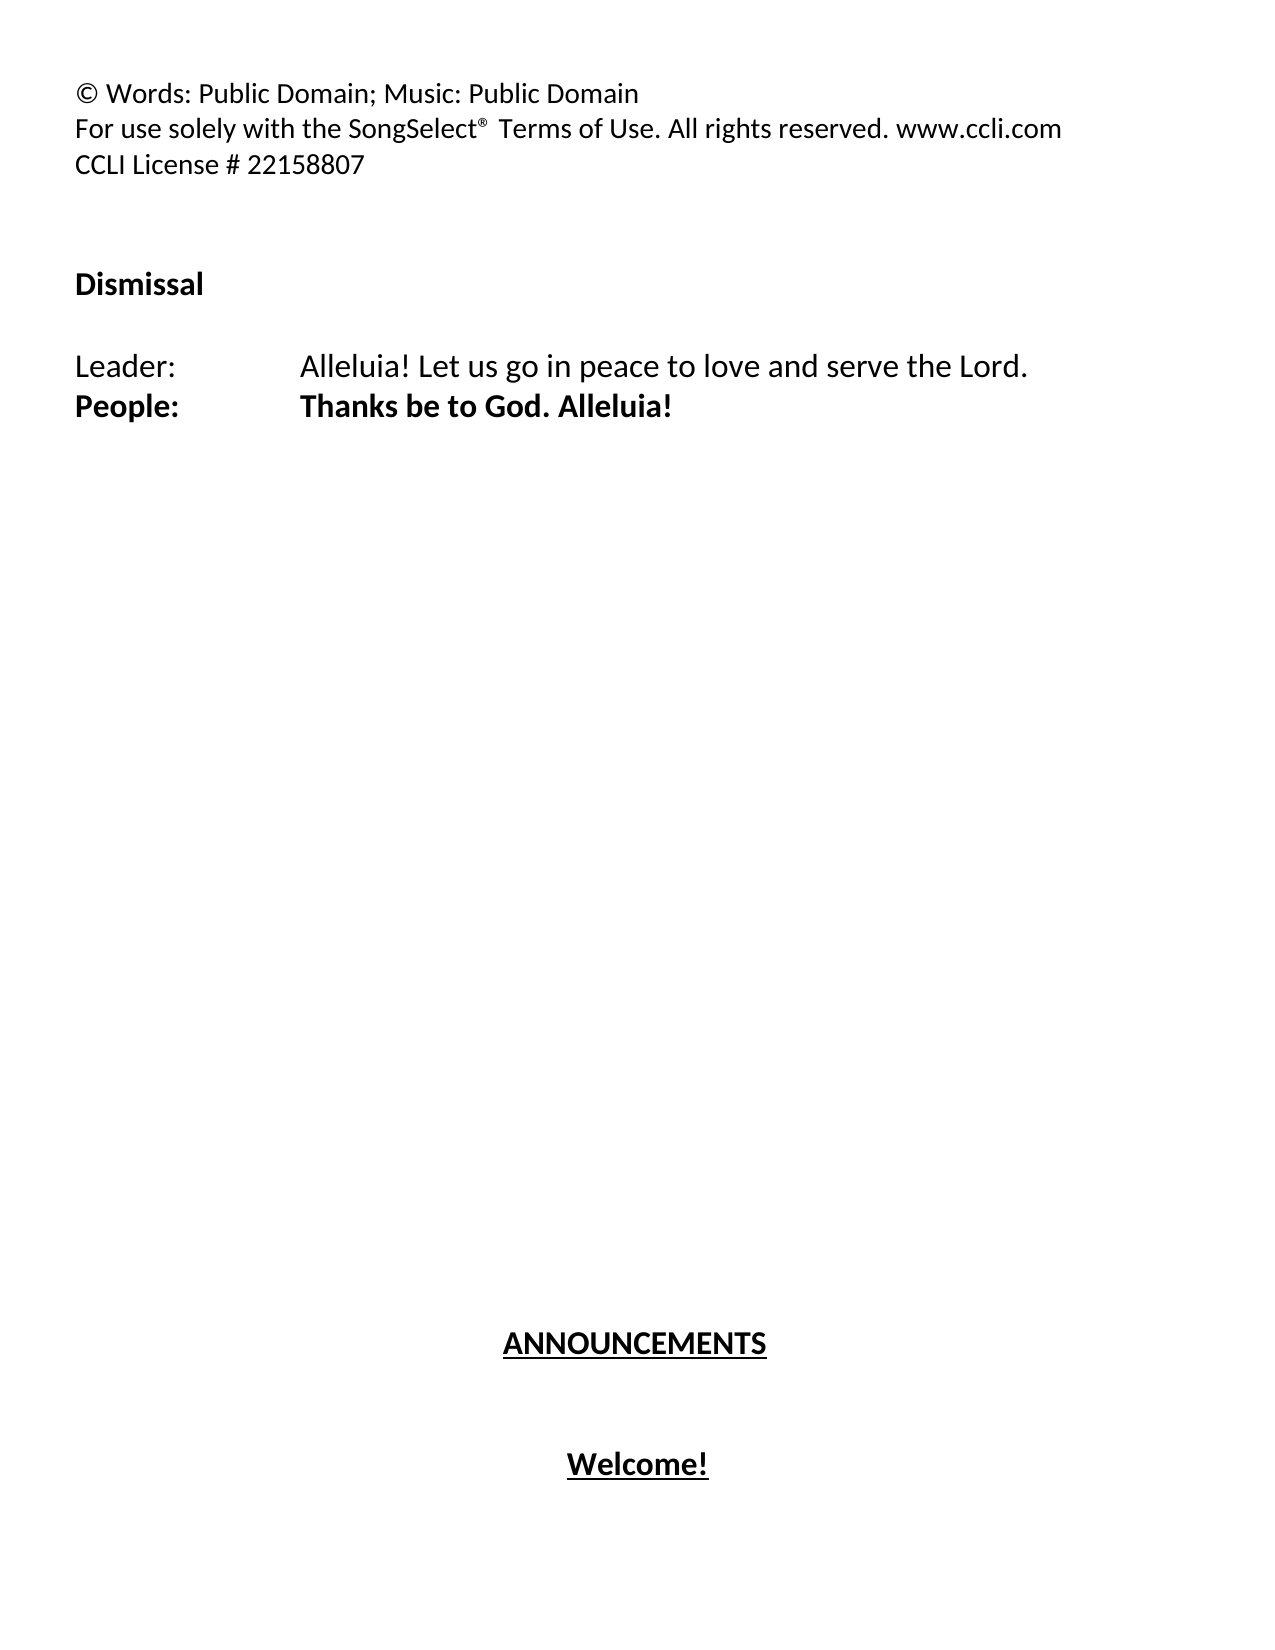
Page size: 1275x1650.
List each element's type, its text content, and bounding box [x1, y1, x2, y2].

text Welcome! [75, 1443, 1200, 1484]
text For use solely with the SongSelect® Terms of Use. All rights reserved. www.ccli.com [75, 111, 1200, 146]
text CCLI License # 22158807 [75, 146, 1200, 182]
text People: Thanks be to God. Alleluia! [75, 386, 1200, 426]
text © Words: Public Domain; Music: Public Domain [75, 75, 1200, 111]
text ANNOUNCEMENTS [450, 1322, 1200, 1363]
text Leader: Alleluia! Let us go in peace to love and serve the Lord. [75, 345, 1200, 386]
text Dismissal [75, 263, 1200, 304]
